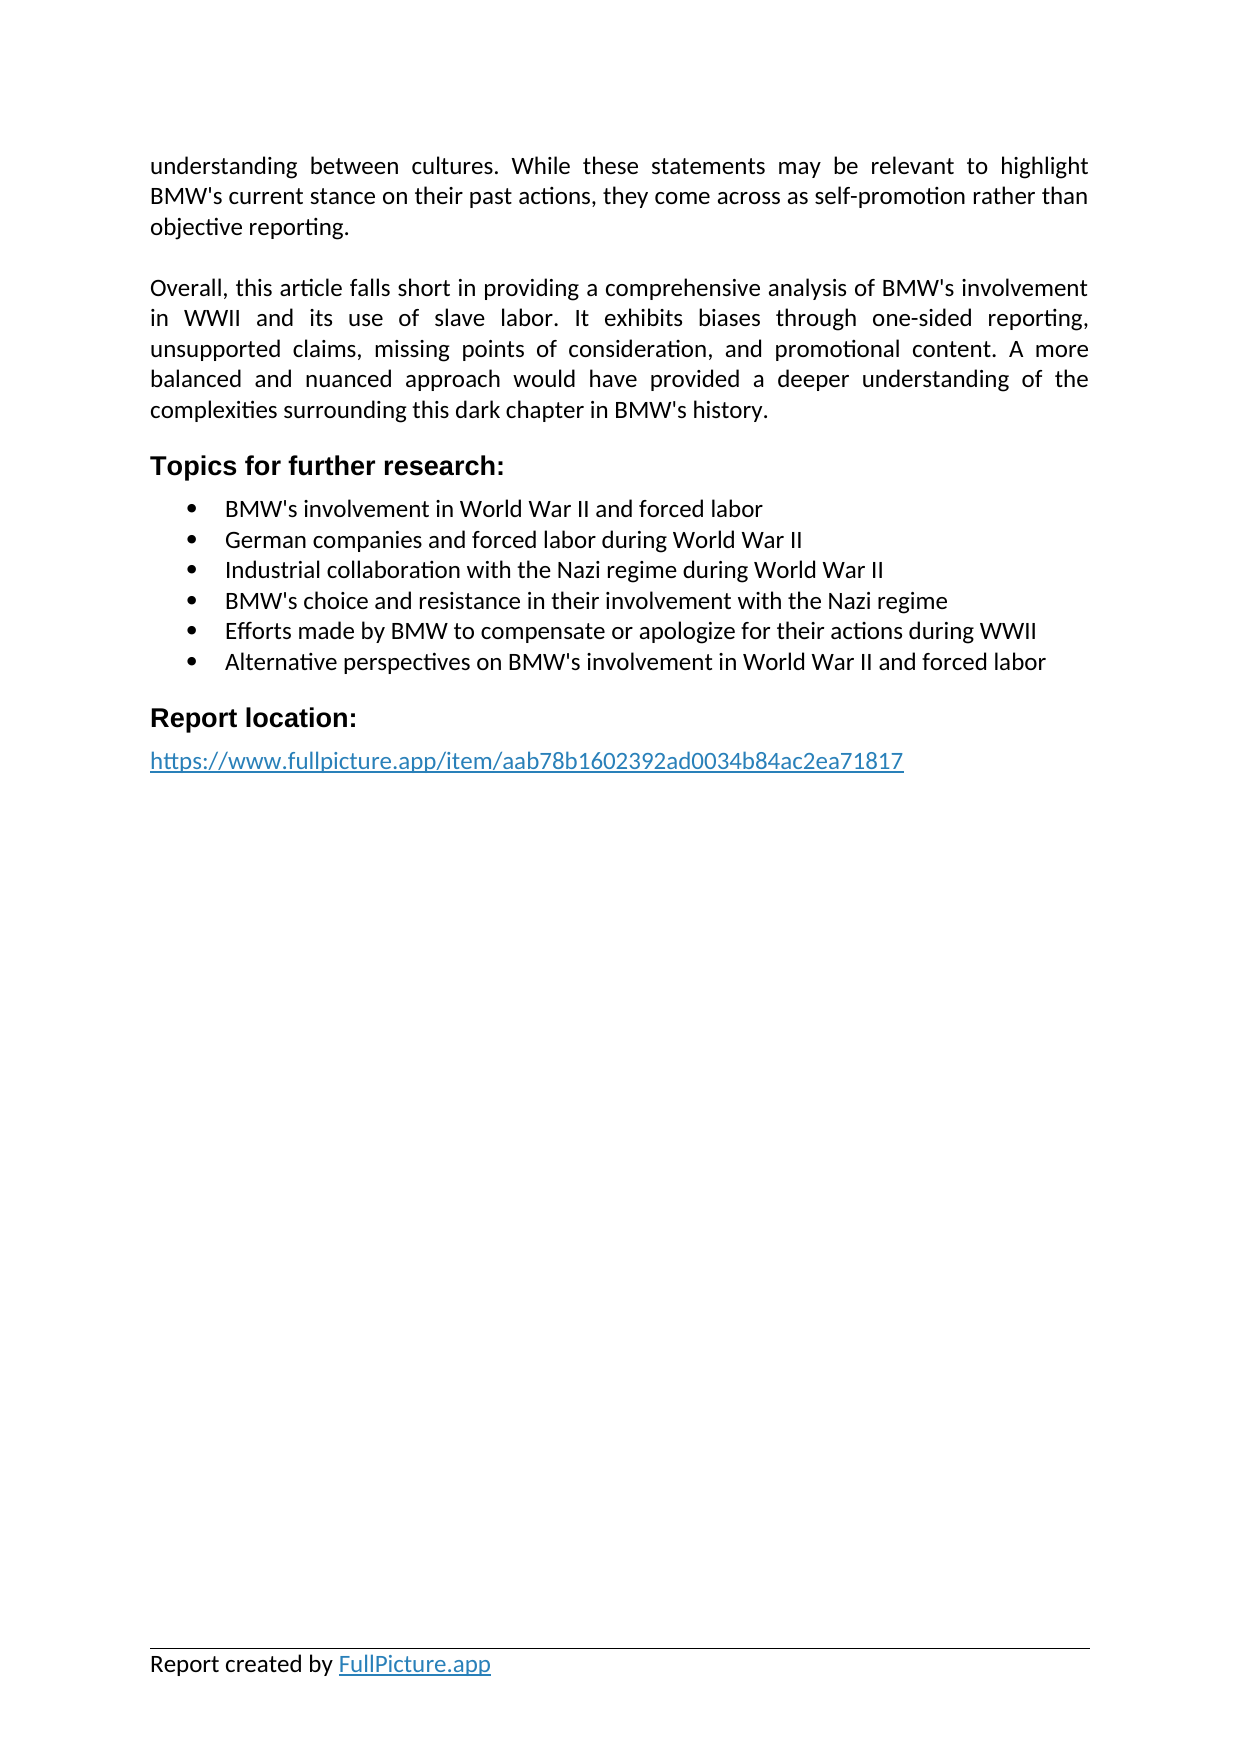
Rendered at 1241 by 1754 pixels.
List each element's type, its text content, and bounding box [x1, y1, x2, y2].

list BMW's involvement in World War II and forced labor [187, 493, 1090, 524]
list Alternative perspectives on BMW's involvement in World War II and forced labor [187, 646, 1090, 677]
subtitle Report location: [150, 702, 1090, 733]
list BMW's choice and resistance in their involvement with the Nazi regime [187, 585, 1090, 616]
list Efforts made by BMW to compensate or apologize for their actions during WWII [187, 616, 1090, 646]
text https://www.fullpicture.app/item/aab78b1602392ad0034b84ac2ea71817 [150, 745, 1090, 776]
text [150, 150, 1090, 242]
list German companies and forced labor during World War II [187, 524, 1090, 554]
subtitle Topics for further research: [150, 450, 1090, 481]
list Industrial collaboration with the Nazi regime during World War II [187, 554, 1090, 585]
text Overall, this article falls short in providing a comprehensive analysis of BMW's involvement in WWII and its use of slave labor. It exhibits biases through one-sided reporting, unsupported claims, missing points of consideration, and promotional content. A more balanced and nuanced approach would have provided a deeper understanding of the complexities surrounding this dark chapter in BMW's history. [150, 272, 1090, 425]
